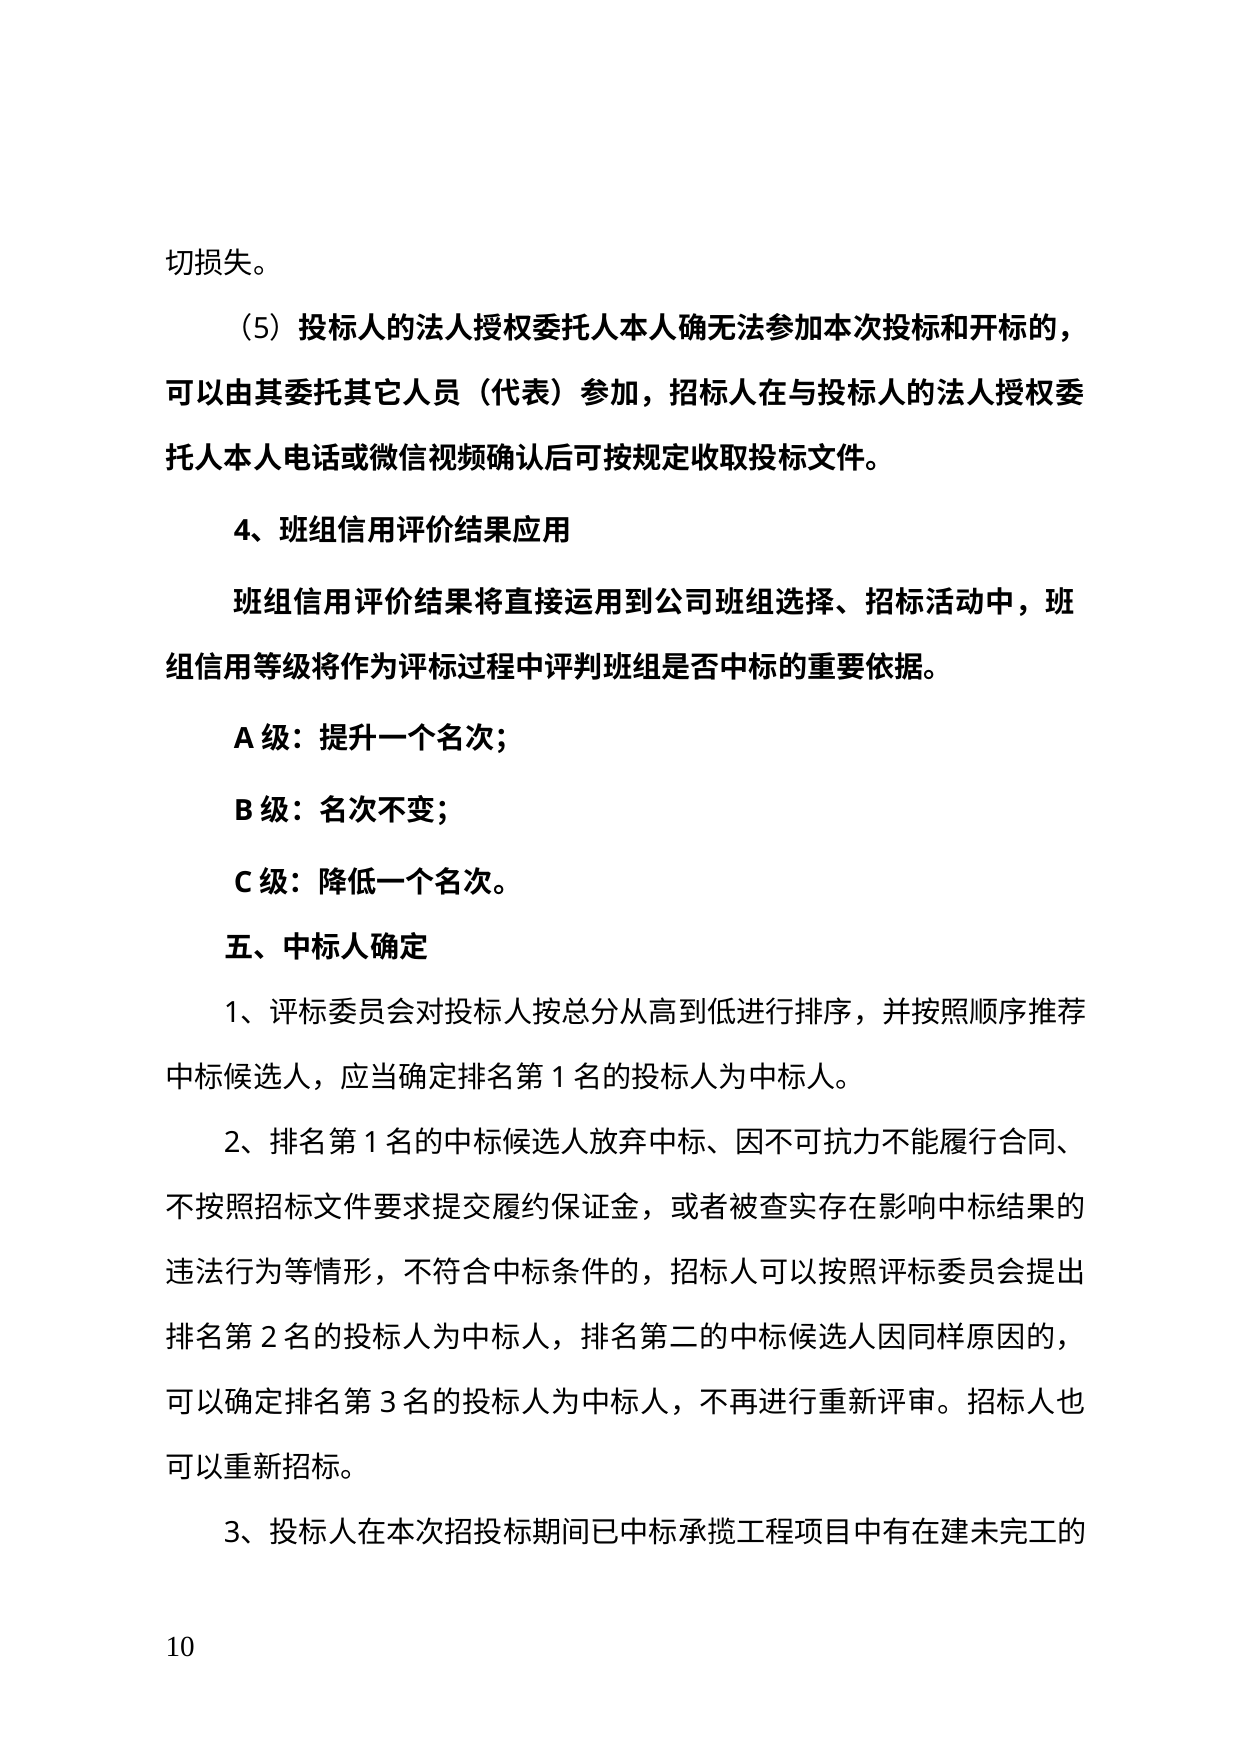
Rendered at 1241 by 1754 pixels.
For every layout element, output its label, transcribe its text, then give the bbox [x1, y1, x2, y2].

text 五、中标人确定 [165, 912, 1087, 977]
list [165, 1497, 1087, 1562]
text B 级：名次不变； [165, 775, 1076, 840]
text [165, 229, 1087, 294]
text 1、评标委员会对投标人按总分从高到低进行排序，并按照顺序推荐中标候选人，应当确定排名第1名的投标人为中标人。 [165, 977, 1087, 1107]
text 4、班组信用评价结果应用 [165, 495, 1076, 560]
text （5）投标人的法人授权委托人本人确无法参加本次投标和开标的，可以由其委托其它人员（代表）参加，招标人在与投标人的法人授权委托人本人电话或微信视频确认后可按规定收取投标文件。 [165, 294, 1087, 489]
text A 级：提升一个名次； [165, 704, 1076, 769]
text 2、排名第1名的中标候选人放弃中标、因不可抗力不能履行合同、不按照招标文件要求提交履约保证金，或者被查实存在影响中标结果的违法行为等情形，不符合中标条件的，招标人可以按照评标委员会提出排名第2名的投标人为中标人，排名第二的中标候选人因同样原因的，可以确定排名第3名的投标人为中标人，不再进行重新评审。招标人也可以重新招标。 [165, 1107, 1087, 1497]
text C 级：降低一个名次。 [165, 847, 1076, 912]
text 班组信用评价结果将直接运用到公司班组选择、招标活动中，班组信用等级将作为评标过程中评判班组是否中标的重要依据。 [165, 567, 1076, 697]
